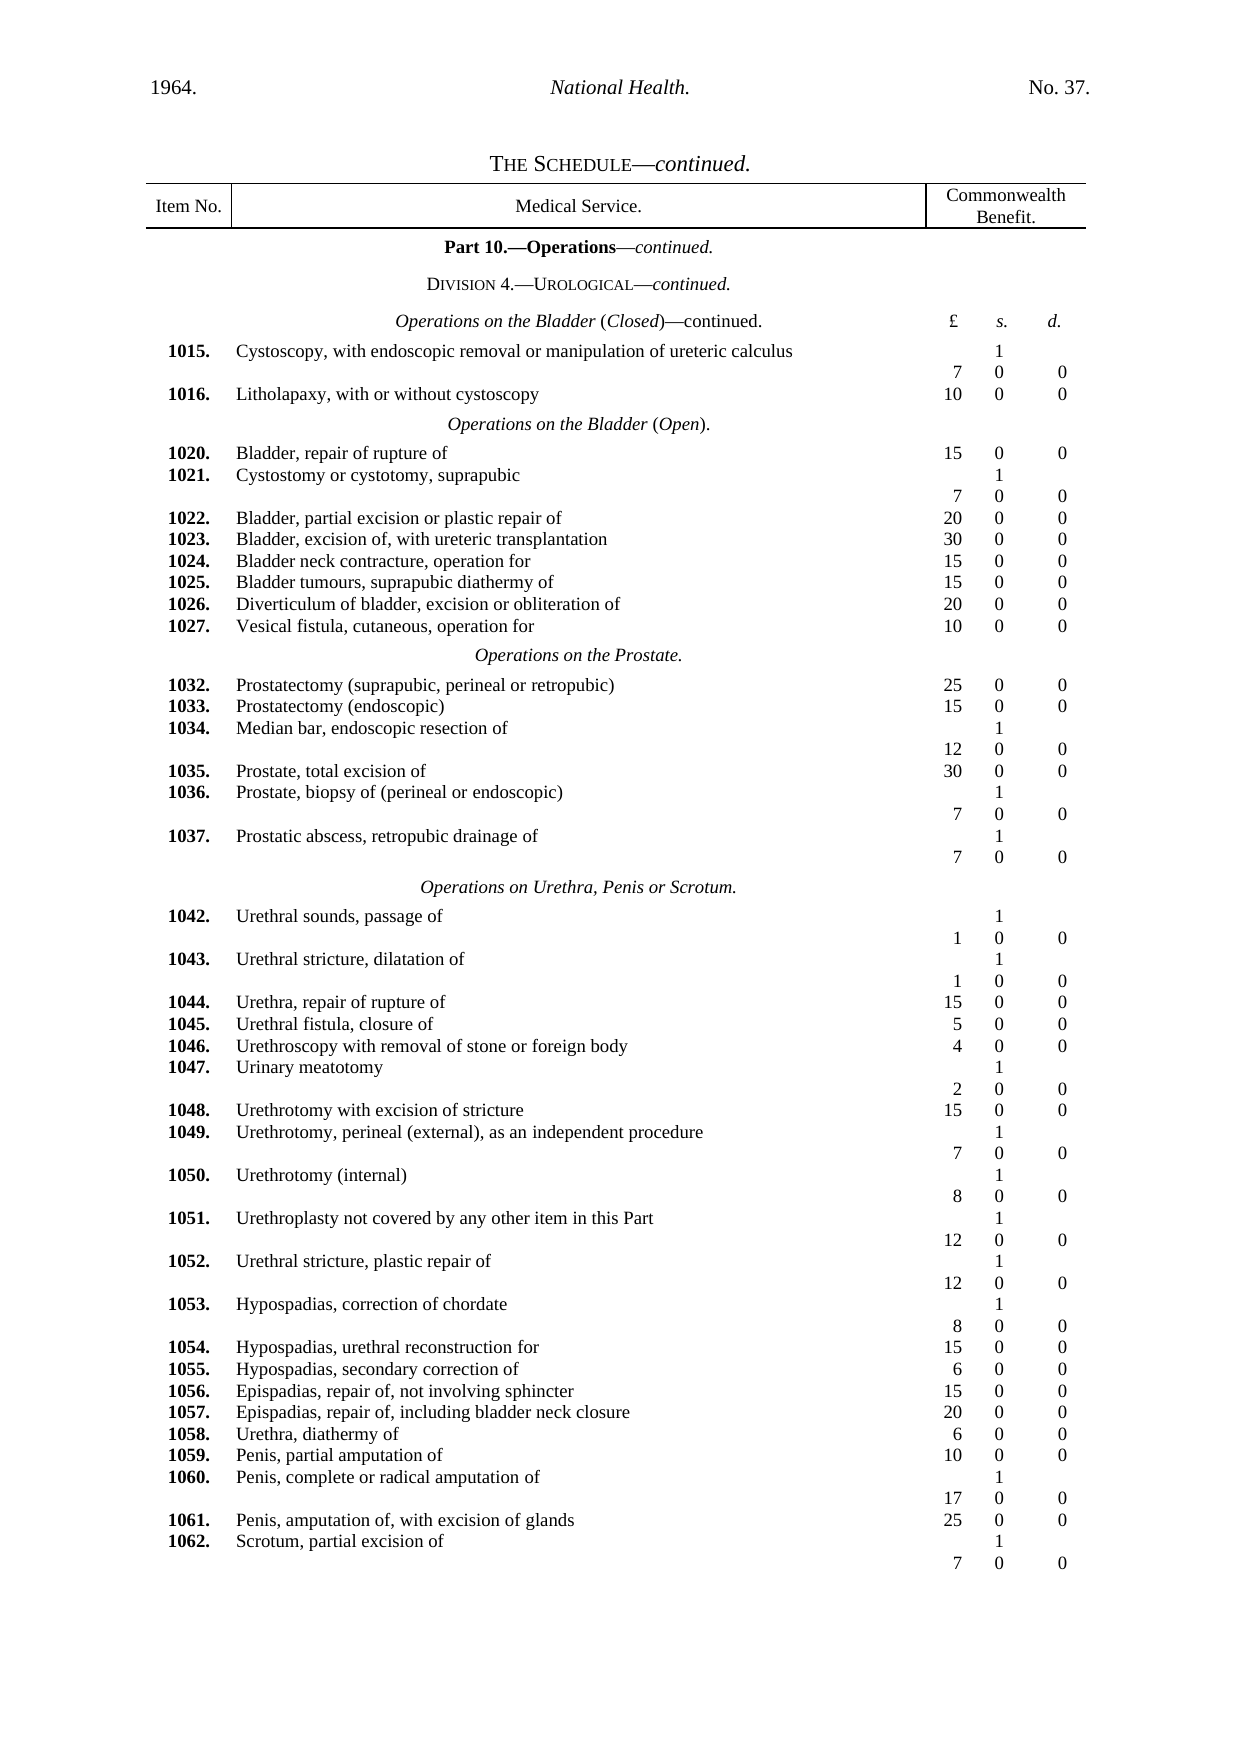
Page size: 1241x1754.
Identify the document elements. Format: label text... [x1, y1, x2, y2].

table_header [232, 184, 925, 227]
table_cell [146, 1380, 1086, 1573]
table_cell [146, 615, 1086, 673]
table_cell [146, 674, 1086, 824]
text The Schedule—continued. [150, 150, 1090, 176]
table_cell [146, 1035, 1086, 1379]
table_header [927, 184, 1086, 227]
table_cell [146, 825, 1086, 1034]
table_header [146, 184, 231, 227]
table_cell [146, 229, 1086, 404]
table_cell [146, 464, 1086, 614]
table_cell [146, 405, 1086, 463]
